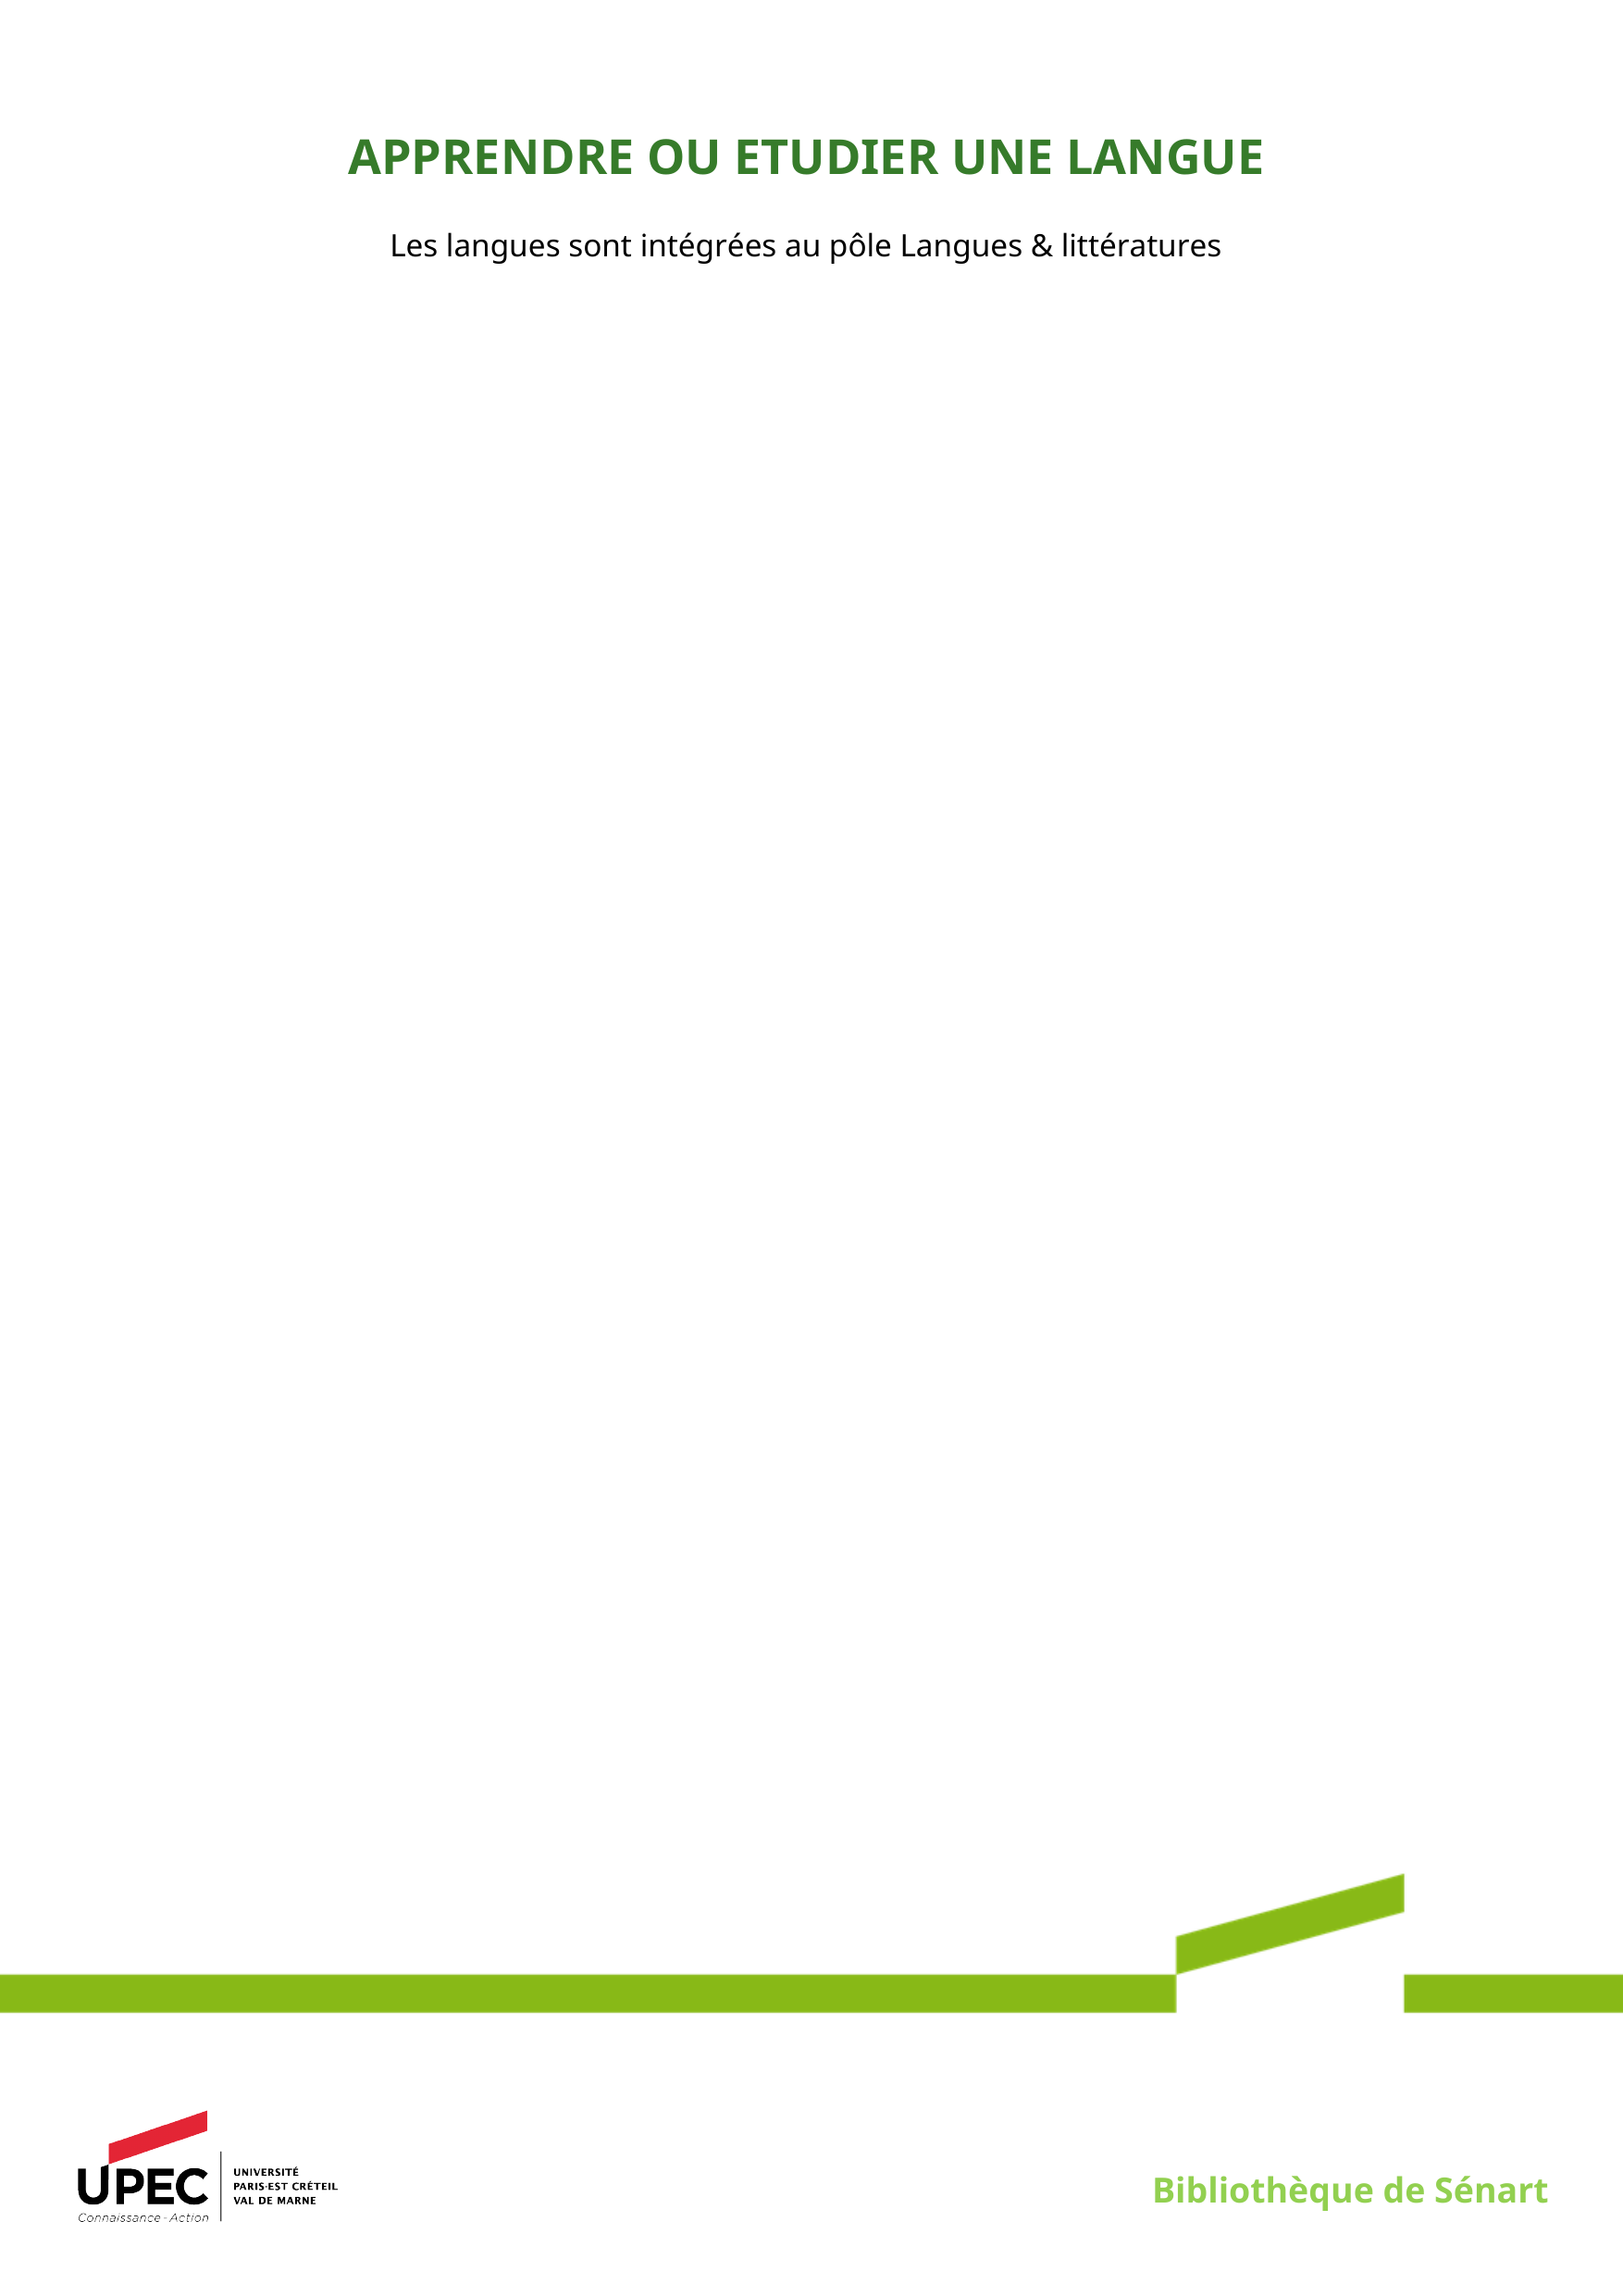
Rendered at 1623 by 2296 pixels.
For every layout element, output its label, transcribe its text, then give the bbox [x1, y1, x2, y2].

text APPRENDRE OU ETUDIER UNE LANGUE [109, 123, 1503, 189]
picture [76, 2109, 340, 2224]
text Les langues sont intégrées au pôle Langues & littératures [109, 223, 1503, 266]
picture [0, 1868, 1623, 2035]
